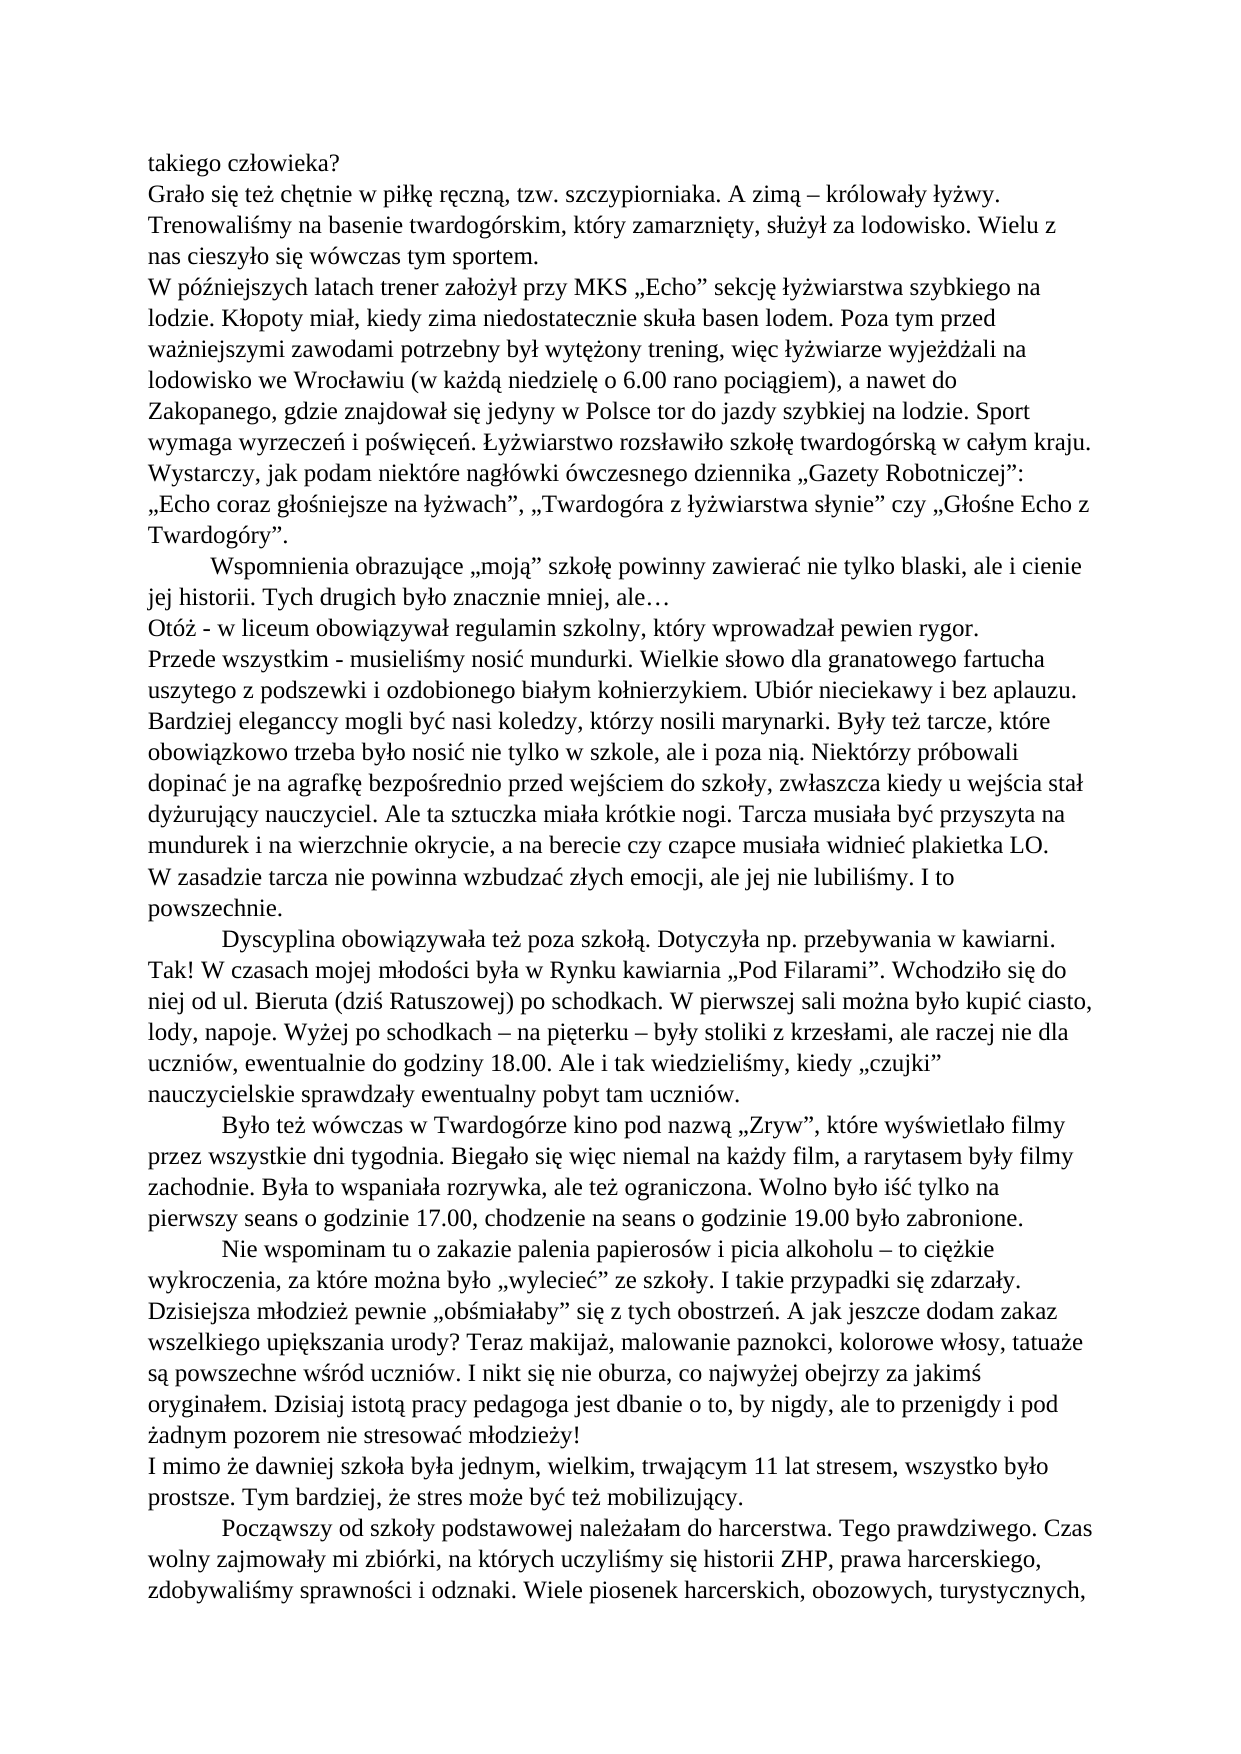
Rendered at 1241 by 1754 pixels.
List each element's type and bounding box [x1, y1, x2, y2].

text [148, 148, 1093, 1604]
